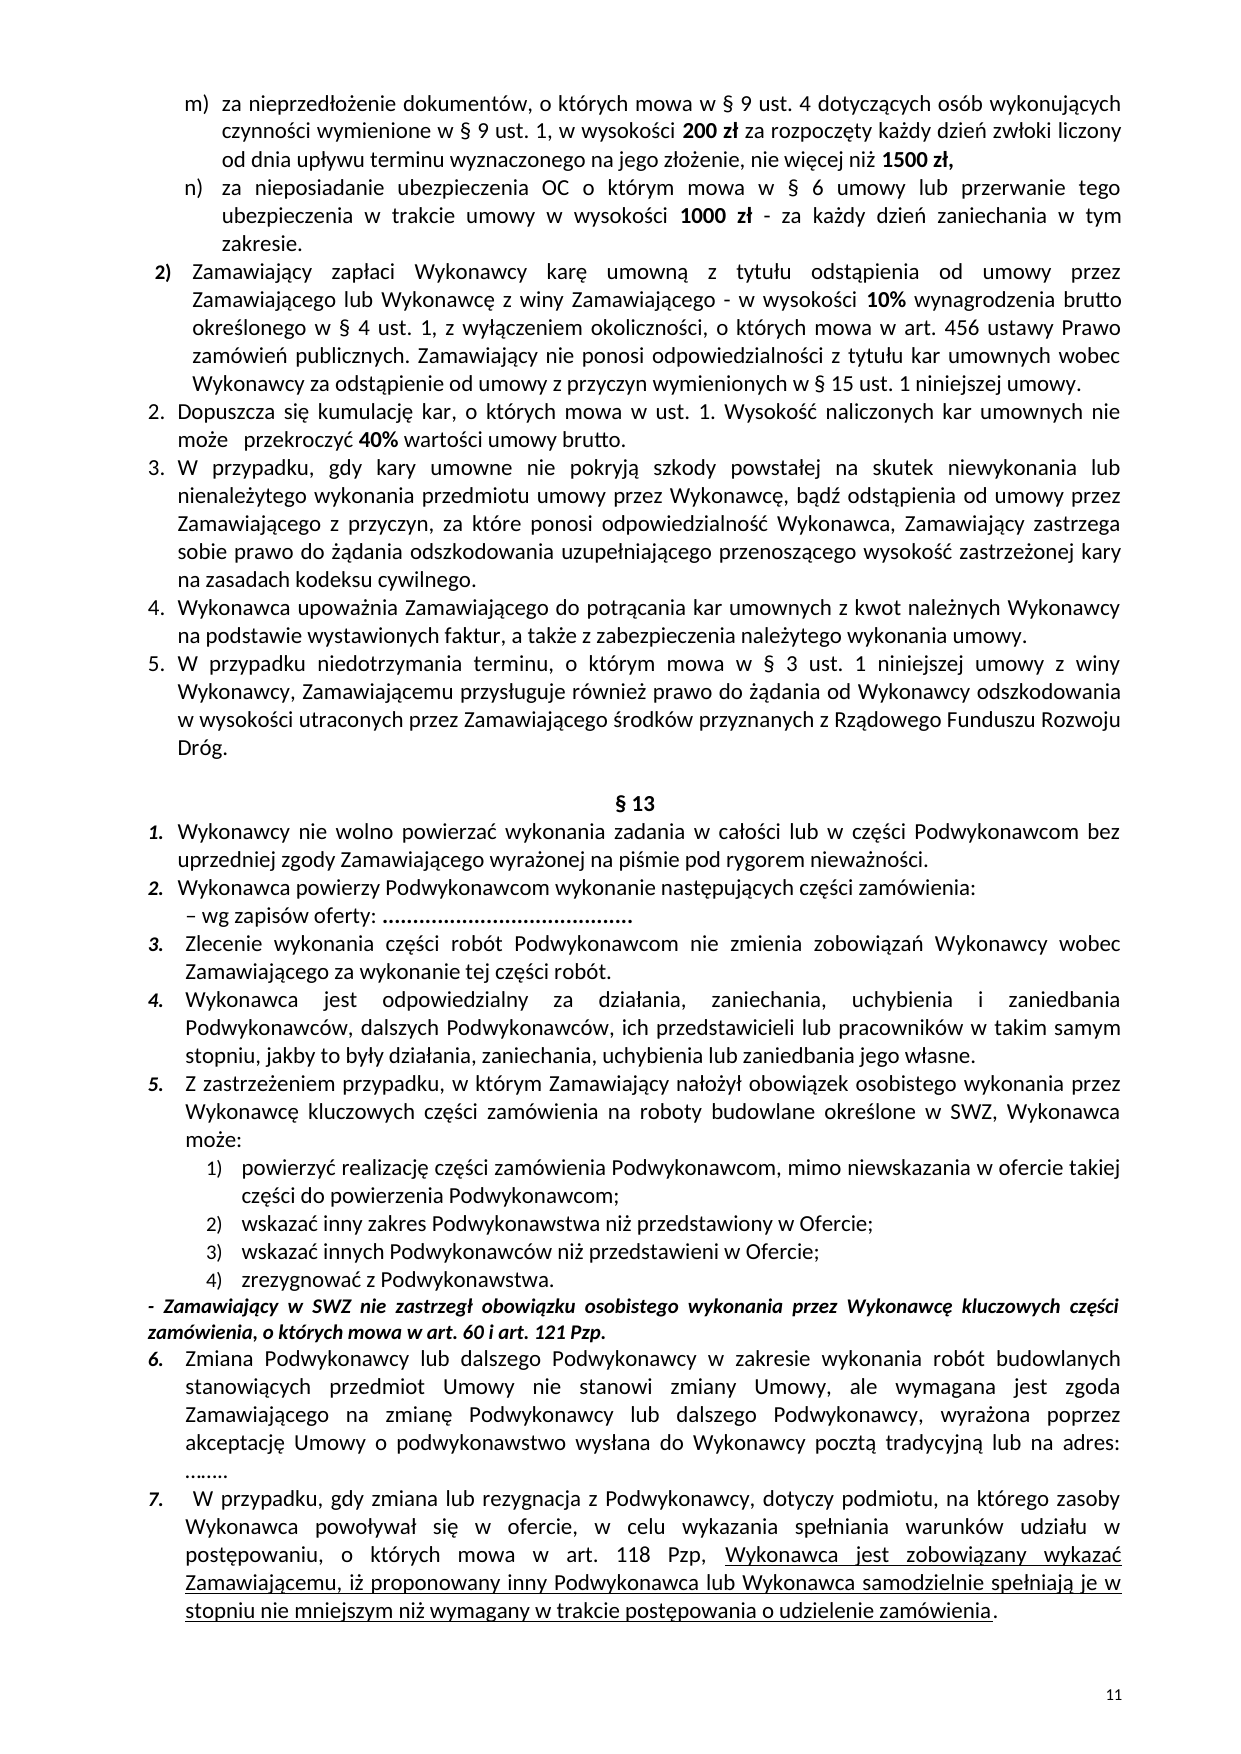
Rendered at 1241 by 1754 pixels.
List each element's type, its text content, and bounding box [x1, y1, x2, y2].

list Wykonawca powierzy Podwykonawcom wykonanie następujących części zamówienia: [148, 873, 1122, 901]
list wskazać inny zakres Podwykonawstwa niż przedstawiony w Ofercie; [223, 1209, 1122, 1237]
list Wykonawca jest odpowiedzialny za działania, zaniechania, uchybienia i zaniedbania Podwykonawców, dalszych Podwykonawców, ich przedstawicieli lub pracowników w takim samym stopniu, jakby to były działania, zaniechania, uchybienia lub zaniedbania jego własne. [148, 985, 1122, 1069]
list Zmiana Podwykonawcy lub dalszego Podwykonawcy w zakresie wykonania robót budowlanych stanowiących przedmiot Umowy nie stanowi zmiany Umowy, ale wymagana jest zgoda Zamawiającego na zmianę Podwykonawcy lub dalszego Podwykonawcy, wyrażona poprzez akceptację Umowy o podwykonawstwo wysłana do Wykonawcy pocztą tradycyjną lub na adres: …….. [148, 1344, 1122, 1484]
list W przypadku, gdy kary umowne nie pokryją szkody powstałej na skutek niewykonania lub nienależytego wykonania przedmiotu umowy przez Wykonawcę, bądź odstąpienia od umowy przez Zamawiającego z przyczyn, za które ponosi odpowiedzialność Wykonawca, Zamawiający zastrzega sobie prawo do żądania odszkodowania uzupełniającego przenoszącego wysokość zastrzeżonej kary na zasadach kodeksu cywilnego. [148, 453, 1122, 593]
list Wykonawca upoważnia Zamawiającego do potrącania kar umownych z kwot należnych Wykonawcy na podstawie wystawionych faktur, a także z zabezpieczenia należytego wykonania umowy. [148, 593, 1122, 649]
list W przypadku, gdy zmiana lub rezygnacja z Podwykonawcy, dotyczy podmiotu, na którego zasoby Wykonawca powoływał się w ofercie, w celu wykazania spełniania warunków udziału w postępowaniu, o których mowa w art. 118 Pzp, Wykonawca jest zobowiązany wykazać Zamawiającemu, iż proponowany inny Podwykonawca lub Wykonawca samodzielnie spełniają je w stopniu nie mniejszym niż wymagany w trakcie postępowania o udzielenie zamówienia. [148, 1484, 1122, 1624]
text § 13 [148, 789, 1122, 817]
list Z zastrzeżeniem przypadku, w którym Zamawiający nałożył obowiązek osobistego wykonania przez Wykonawcę kluczowych części zamówienia na roboty budowlane określone w SWZ, Wykonawca może: [148, 1069, 1122, 1153]
list Dopuszcza się kumulację kar, o których mowa w ust. 1. Wysokość naliczonych kar umownych nie może przekroczyć 40% wartości umowy brutto. [148, 397, 1122, 453]
text – wg zapisów oferty: ......................................... [185, 901, 1122, 929]
list Wykonawcy nie wolno powierzać wykonania zadania w całości lub w części Podwykonawcom bez uprzedniej zgody Zamawiającego wyrażonej na piśmie pod rygorem nieważności. [148, 817, 1122, 873]
list zrezygnować z Podwykonawstwa. [223, 1266, 1122, 1293]
text - Zamawiający w SWZ nie zastrzegł obowiązku osobistego wykonania przez Wykonawcę kluczowych części zamówienia, o których mowa w art. 60 i art. 121 Pzp. [148, 1293, 1122, 1344]
list za nieposiadanie ubezpieczenia OC o którym mowa w § 6 umowy lub przerwanie tego ubezpieczenia w trakcie umowy w wysokości 1000 zł - za każdy dzień zaniechania w tym zakresie. [184, 173, 1122, 257]
list powierzyć realizację części zamówienia Podwykonawcom, mimo niewskazania w ofercie takiej części do powierzenia Podwykonawcom; [223, 1153, 1122, 1209]
list za nieprzedłożenie dokumentów, o których mowa w § 9 ust. 4 dotyczących osób wykonujących czynności wymienione w § 9 ust. 1, w wysokości 200 zł za rozpoczęty każdy dzień zwłoki liczony od dnia upływu terminu wyznaczonego na jego złożenie, nie więcej niż 1500 zł, [184, 89, 1122, 173]
list Zlecenie wykonania części robót Podwykonawcom nie zmienia zobowiązań Wykonawcy wobec Zamawiającego za wykonanie tej części robót. [148, 929, 1122, 985]
list wskazać innych Podwykonawców niż przedstawieni w Ofercie; [223, 1237, 1122, 1266]
list Zamawiający zapłaci Wykonawcy karę umowną z tytułu odstąpienia od umowy przez Zamawiającego lub Wykonawcę z winy Zamawiającego - w wysokości 10% wynagrodzenia brutto określonego w § 4 ust. 1, z wyłączeniem okoliczności, o których mowa w art. 456 ustawy Prawo zamówień publicznych. Zamawiający nie ponosi odpowiedzialności z tytułu kar umownych wobec Wykonawcy za odstąpienie od umowy z przyczyn wymienionych w § 15 ust. 1 niniejszej umowy. [154, 257, 1122, 397]
list W przypadku niedotrzymania terminu, o którym mowa w § 3 ust. 1 niniejszej umowy z winy Wykonawcy, Zamawiającemu przysługuje również prawo do żądania od Wykonawcy odszkodowania w wysokości utraconych przez Zamawiającego środków przyznanych z Rządowego Funduszu Rozwoju Dróg. [148, 649, 1122, 761]
